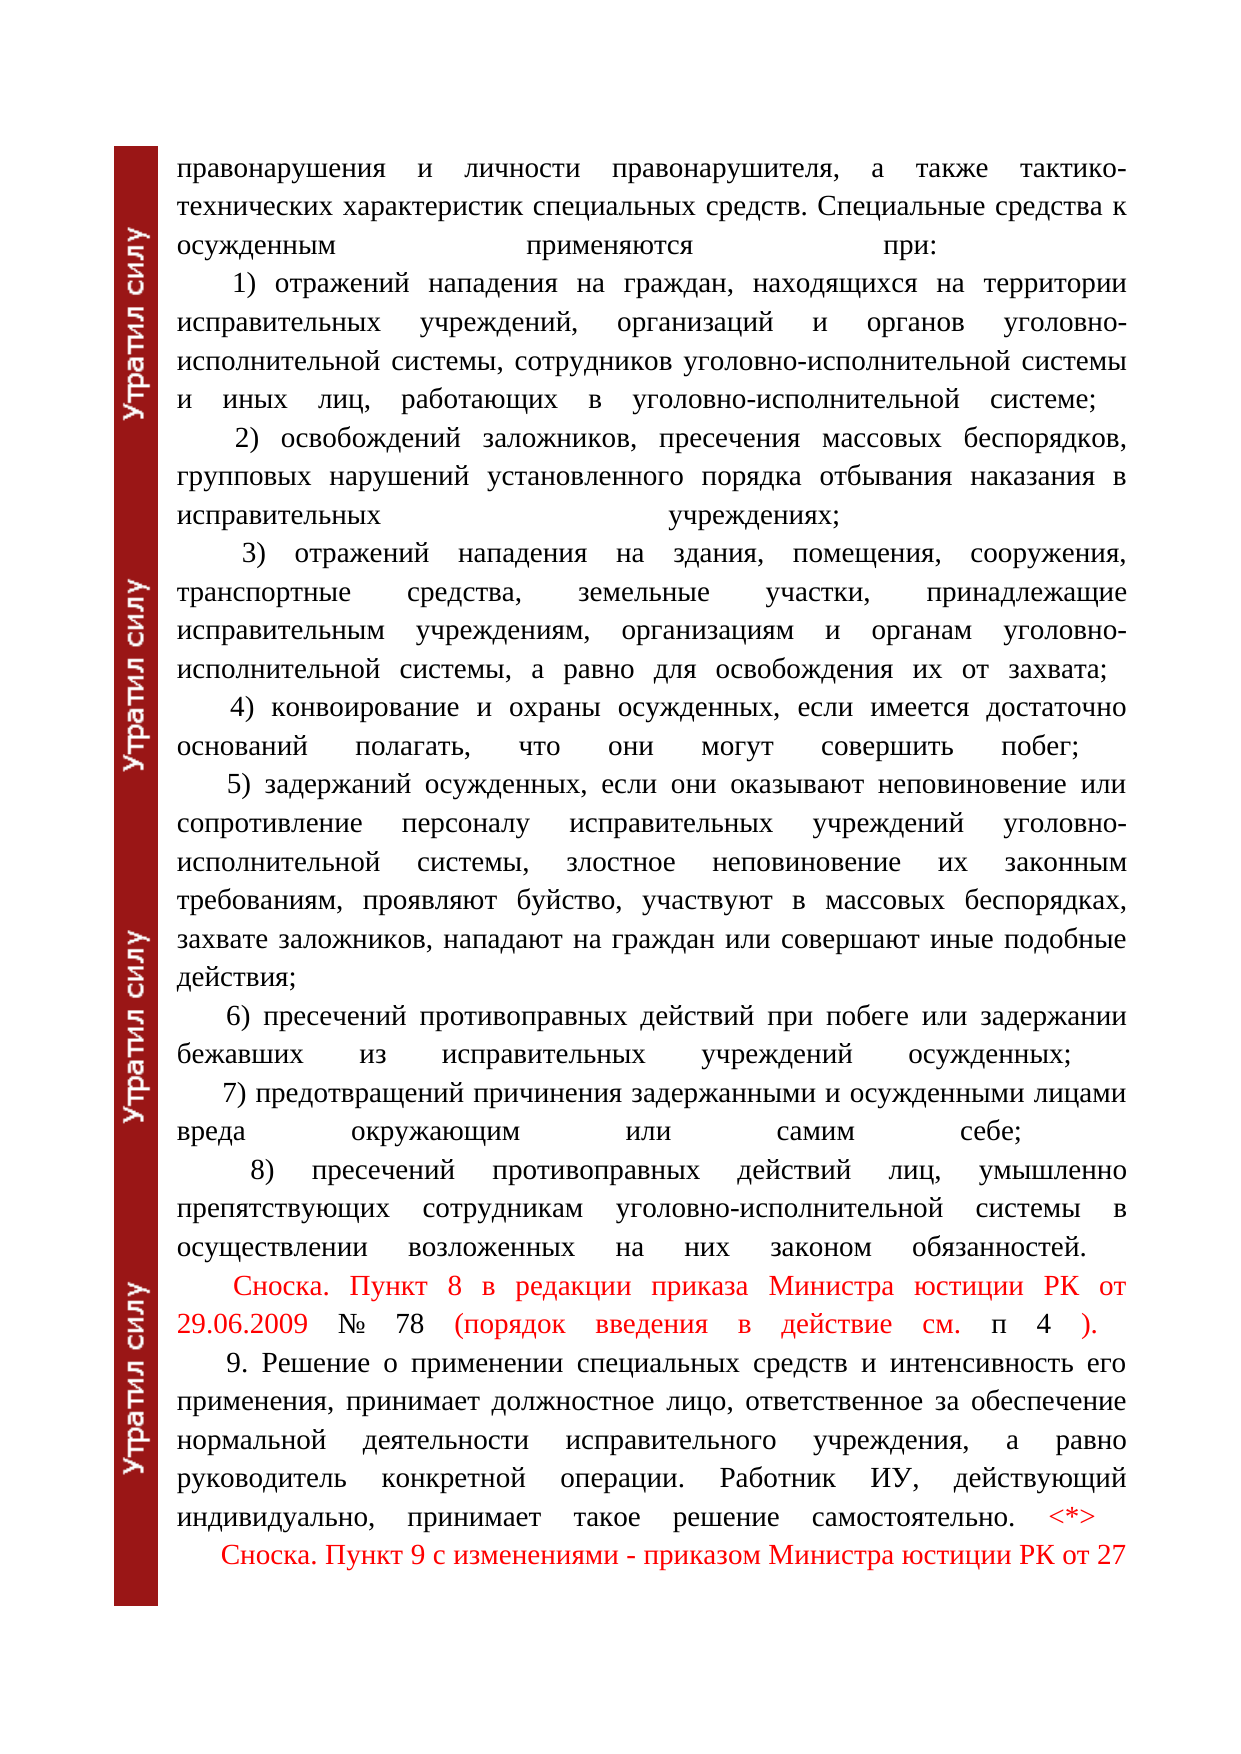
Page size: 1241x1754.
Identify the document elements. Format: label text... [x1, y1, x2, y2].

picture [114, 146, 158, 150]
picture [114, 1571, 158, 1606]
